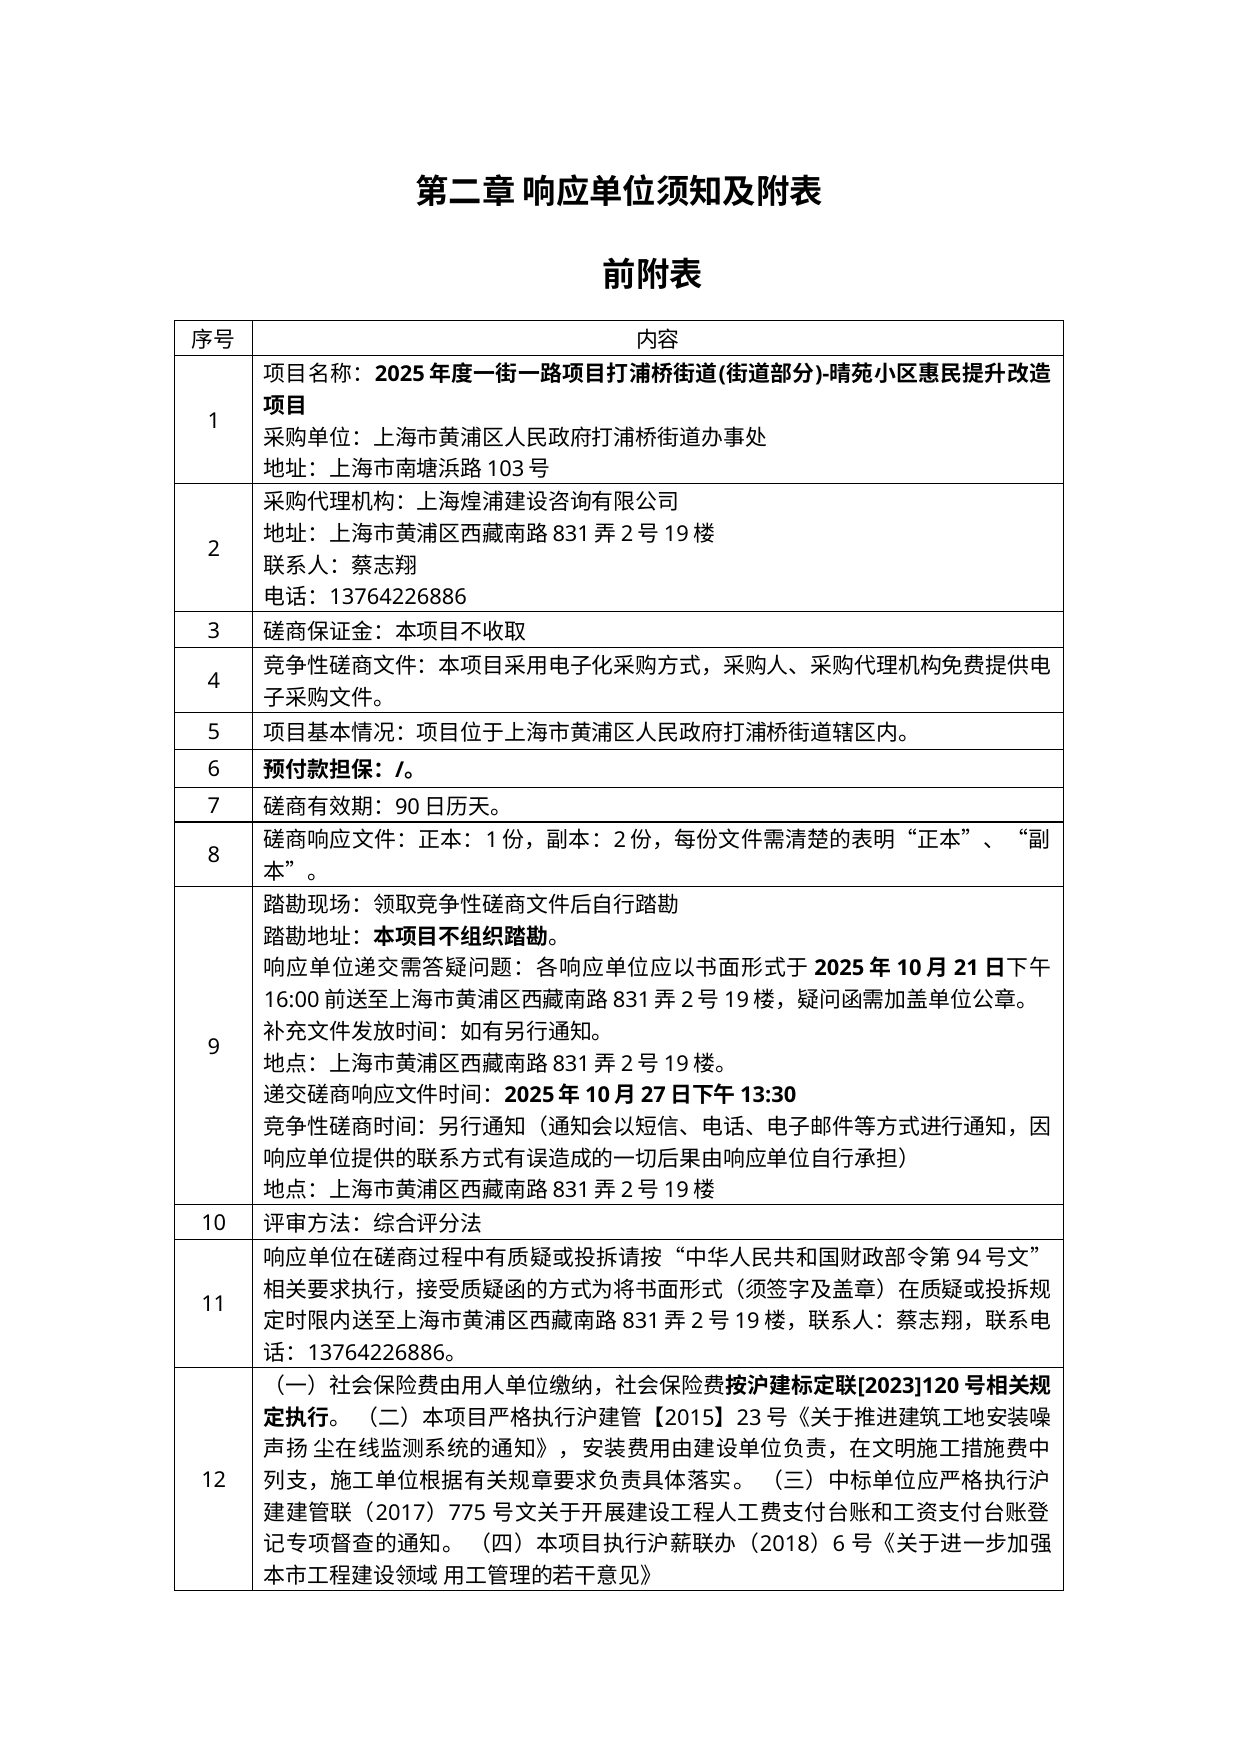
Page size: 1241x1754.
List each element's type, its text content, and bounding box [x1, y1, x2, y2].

table_cell 10 [175, 1205, 252, 1239]
table_cell 磋商有效期：90日历天。 [253, 788, 1063, 821]
table_cell 竞争性磋商文件：本项目采用电子化采购方式，采购人、采购代理机构免费提供电子采购文件。 [253, 648, 1063, 712]
table_header 序号 [175, 321, 252, 355]
table_cell 评审方法：综合评分法 [253, 1205, 1063, 1239]
table_cell 1 [175, 356, 252, 483]
table_cell 2 [175, 484, 252, 611]
subtitle 第二章 响应单位须知及附表 [159, 165, 1078, 213]
table_cell 7 [175, 788, 252, 821]
table_cell 项目基本情况：项目位于上海市黄浦区人民政府打浦桥街道辖区内。 [253, 713, 1063, 749]
table_cell 磋商响应文件：正本：1份，副本：2份，每份文件需清楚的表明“正本”、“副本”。 [253, 823, 1063, 886]
table_cell 8 [175, 823, 252, 886]
table_cell 6 [175, 750, 252, 787]
table_cell 5 [175, 713, 252, 749]
table_cell 采购代理机构：上海煌浦建设咨询有限公司 地址：上海市黄浦区西藏南路831弄2号19楼 联系人：蔡志翔 电话：13764226886 [253, 484, 1063, 611]
table_cell 踏勘现场：领取竞争性磋商文件后自行踏勘 踏勘地址：本项目不组织踏勘。 响应单位递交需答疑问题：各响应单位应以书面形式于2025年10月21日下午16:00前送至上海市黄浦区西藏南路831弄2号19楼，疑问函需加盖单位公章。 补充文件发放时间：如有另行通知。 地点：上海市黄浦区西藏南路831弄2号19楼。 递交磋商响应文件时间：2025年10月27日下午13:30 竞争性磋商时间：另行通知（通知会以短信、电话、电子邮件等方式进行通知，因响应单位提供的联系方式有误造成的一切后果由响应单位自行承担） 地点：上海市黄浦区西藏南路831弄2号19楼 [253, 887, 1063, 1204]
table_cell 项目名称：2025年度一街一路项目打浦桥街道(街道部分)-晴苑小区惠民提升改造项目 采购单位：上海市黄浦区人民政府打浦桥街道办事处 地址：上海市南塘浜路103号 [253, 356, 1063, 483]
table_cell 响应单位在磋商过程中有质疑或投拆请按“中华人民共和国财政部令第94号文”相关要求执行，接受质疑函的方式为将书面形式（须签字及盖章）在质疑或投拆规定时限内送至上海市黄浦区西藏南路831弄2号19楼，联系人：蔡志翔，联系电话：13764226886。 [253, 1240, 1063, 1367]
text 前附表 [159, 248, 1078, 296]
table_header 内容 [253, 321, 1063, 355]
table_cell 12 [175, 1368, 252, 1590]
table_cell （一）社会保险费由用人单位缴纳，社会保险费按沪建标定联[2023]120号相关规定执行。 （二）本项目严格执行沪建管【2015】23号《关于推进建筑工地安装噪声扬 尘在线监测系统的通知》，安装费用由建设单位负责，在文明施工措施费中列支，施工单位根据有关规章要求负责具体落实。 （三）中标单位应严格执行沪建建管联（2017）775 号文关于开展建设工程人工费支付台账和工资支付台账登记专项督查的通知。 （四）本项目执行沪薪联办（2018）6 号《关于进一步加强本市工程建设领域 用工管理的若干意见》 [253, 1368, 1063, 1590]
table_cell 4 [175, 648, 252, 712]
table_cell 预付款担保：/。 [253, 750, 1063, 787]
table_cell 3 [175, 612, 252, 647]
table_cell 9 [175, 887, 252, 1204]
table_cell 11 [175, 1240, 252, 1367]
table_cell 磋商保证金：本项目不收取 [253, 612, 1063, 647]
